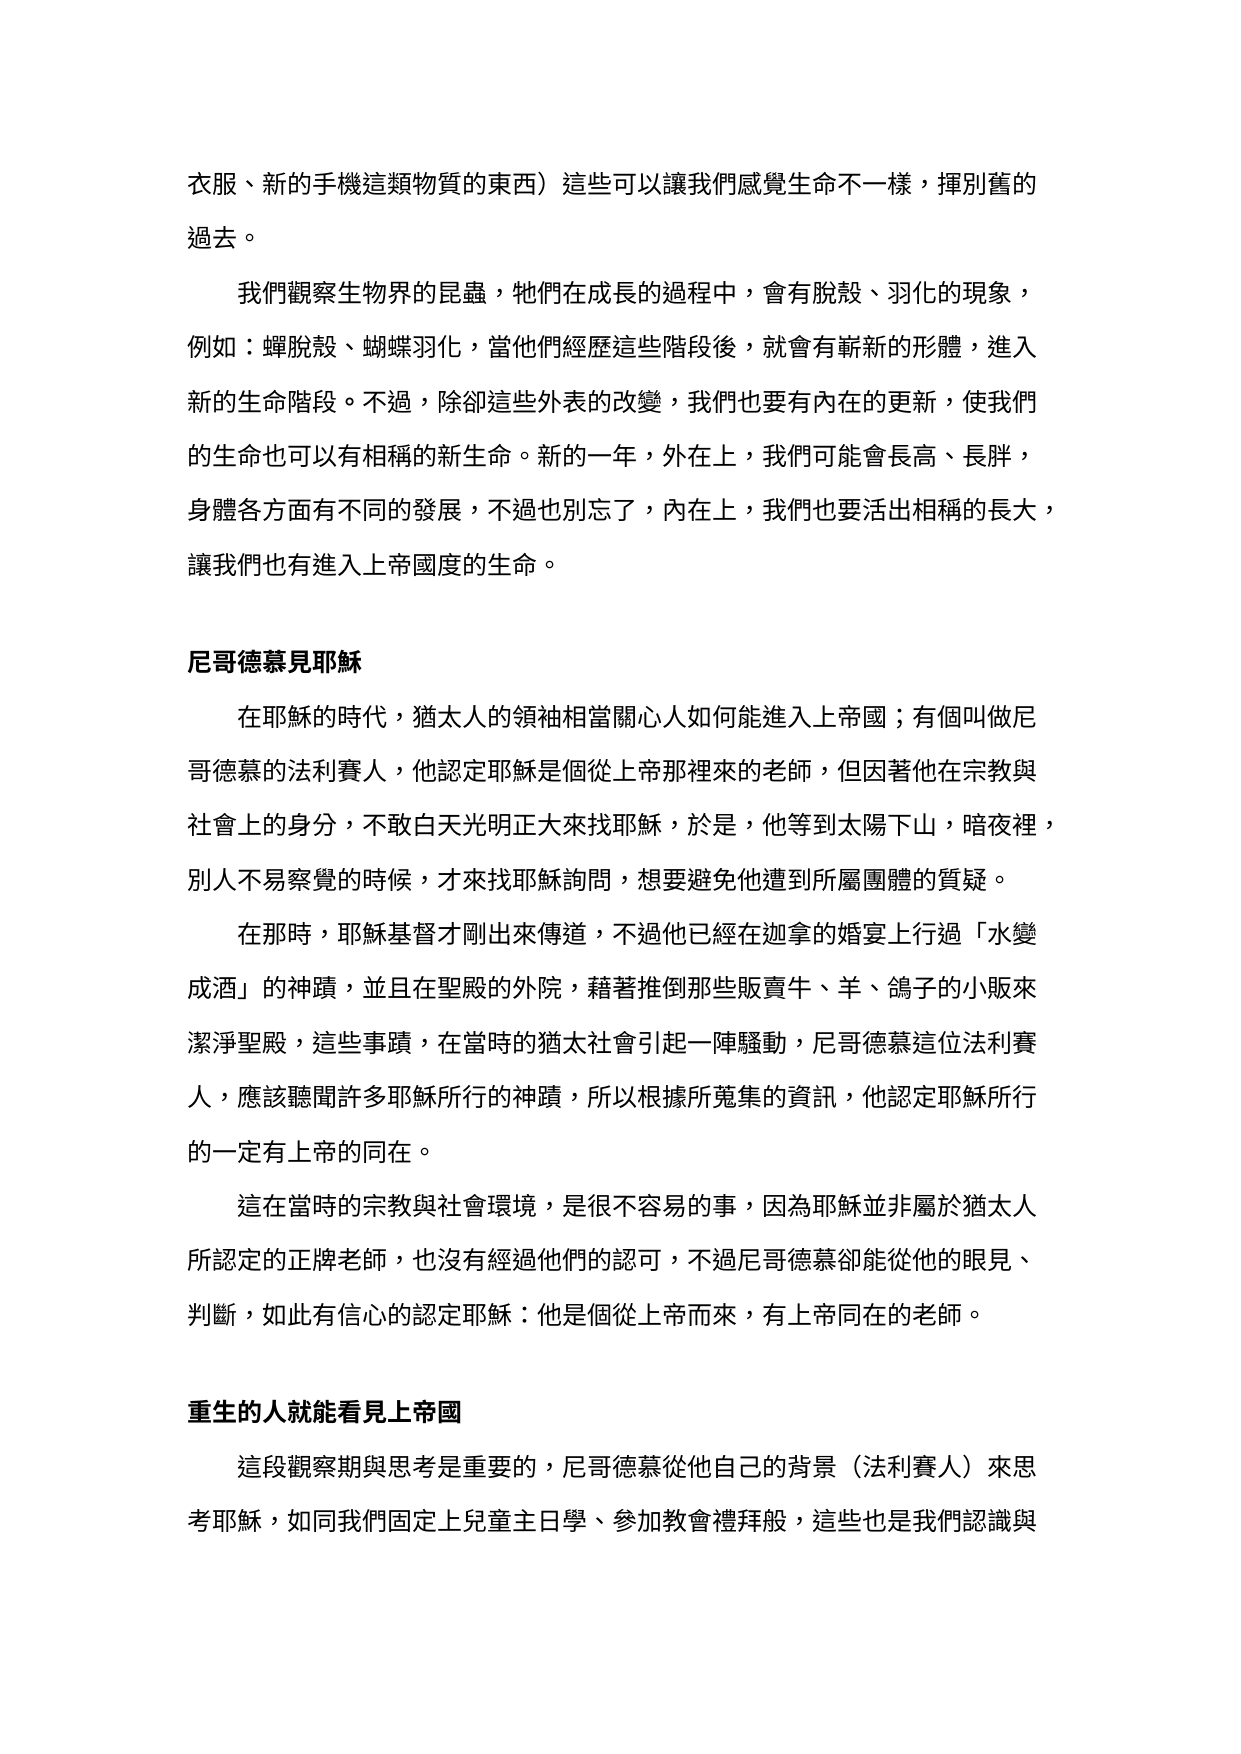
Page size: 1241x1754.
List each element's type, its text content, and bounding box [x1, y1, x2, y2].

text 我們觀察生物界的昆蟲，牠們在成長的過程中，會有脫殼、羽化的現象，例如：蟬脫殼、蝴蝶羽化，當他們經歷這些階段後，就會有嶄新的形體，進入新的生命階段。不過，除卻這些外表的改變，我們也要有內在的更新，使我們的生命也可以有相稱的新生命。新的一年，外在上，我們可能會長高、長胖，身體各方面有不同的發展，不過也別忘了，內在上，我們也要活出相稱的長大，讓我們也有進入上帝國度的生命。 [187, 273, 1053, 581]
text 在那時，耶穌基督才剛出來傳道，不過他已經在迦拿的婚宴上行過「水變成酒」的神蹟，並且在聖殿的外院，藉著推倒那些販賣牛、羊、鴿子的小販來潔淨聖殿，這些事蹟，在當時的猶太社會引起一陣騷動，尼哥德慕這位法利賽人，應該聽聞許多耶穌所行的神蹟，所以根據所蒐集的資訊，他認定耶穌所行的一定有上帝的同在。 [187, 914, 1053, 1168]
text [187, 164, 1053, 255]
text 這在當時的宗教與社會環境，是很不容易的事，因為耶穌並非屬於猶太人所認定的正牌老師，也沒有經過他們的認可，不過尼哥德慕卻能從他的眼見、判斷，如此有信心的認定耶穌：他是個從上帝而來，有上帝同在的老師。 [187, 1186, 1053, 1331]
text 尼哥德慕見耶穌 [187, 643, 1053, 679]
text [187, 1447, 1053, 1538]
text 重生的人就能看見上帝國 [187, 1393, 1053, 1429]
text 在耶穌的時代，猶太人的領袖相當關心人如何能進入上帝國；有個叫做尼哥德慕的法利賽人，他認定耶穌是個從上帝那裡來的老師，但因著他在宗教與社會上的身分，不敢白天光明正大來找耶穌，於是，他等到太陽下山，暗夜裡，別人不易察覺的時候，才來找耶穌詢問，想要避免他遭到所屬團體的質疑。 [187, 697, 1053, 896]
